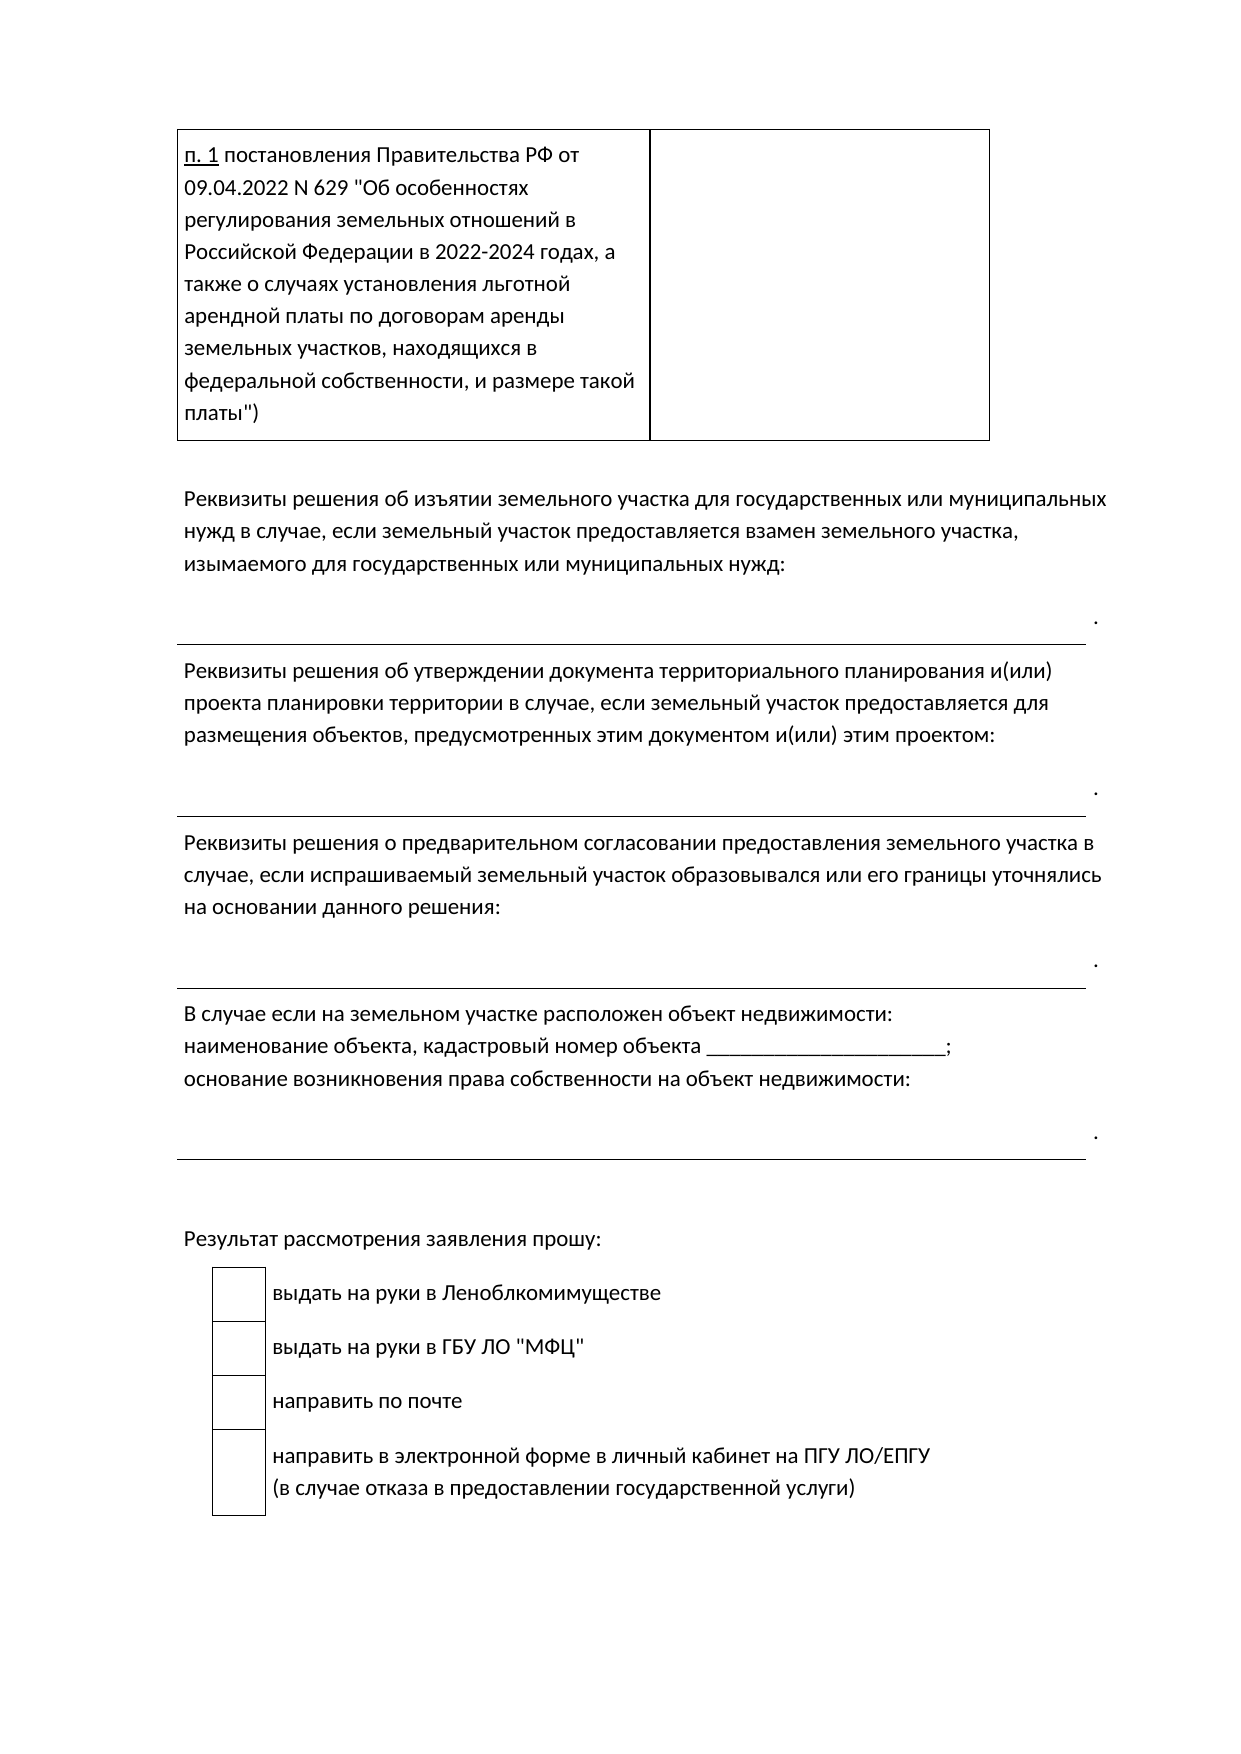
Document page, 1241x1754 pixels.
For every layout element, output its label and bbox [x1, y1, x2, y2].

table_header [171, 118, 1116, 1633]
